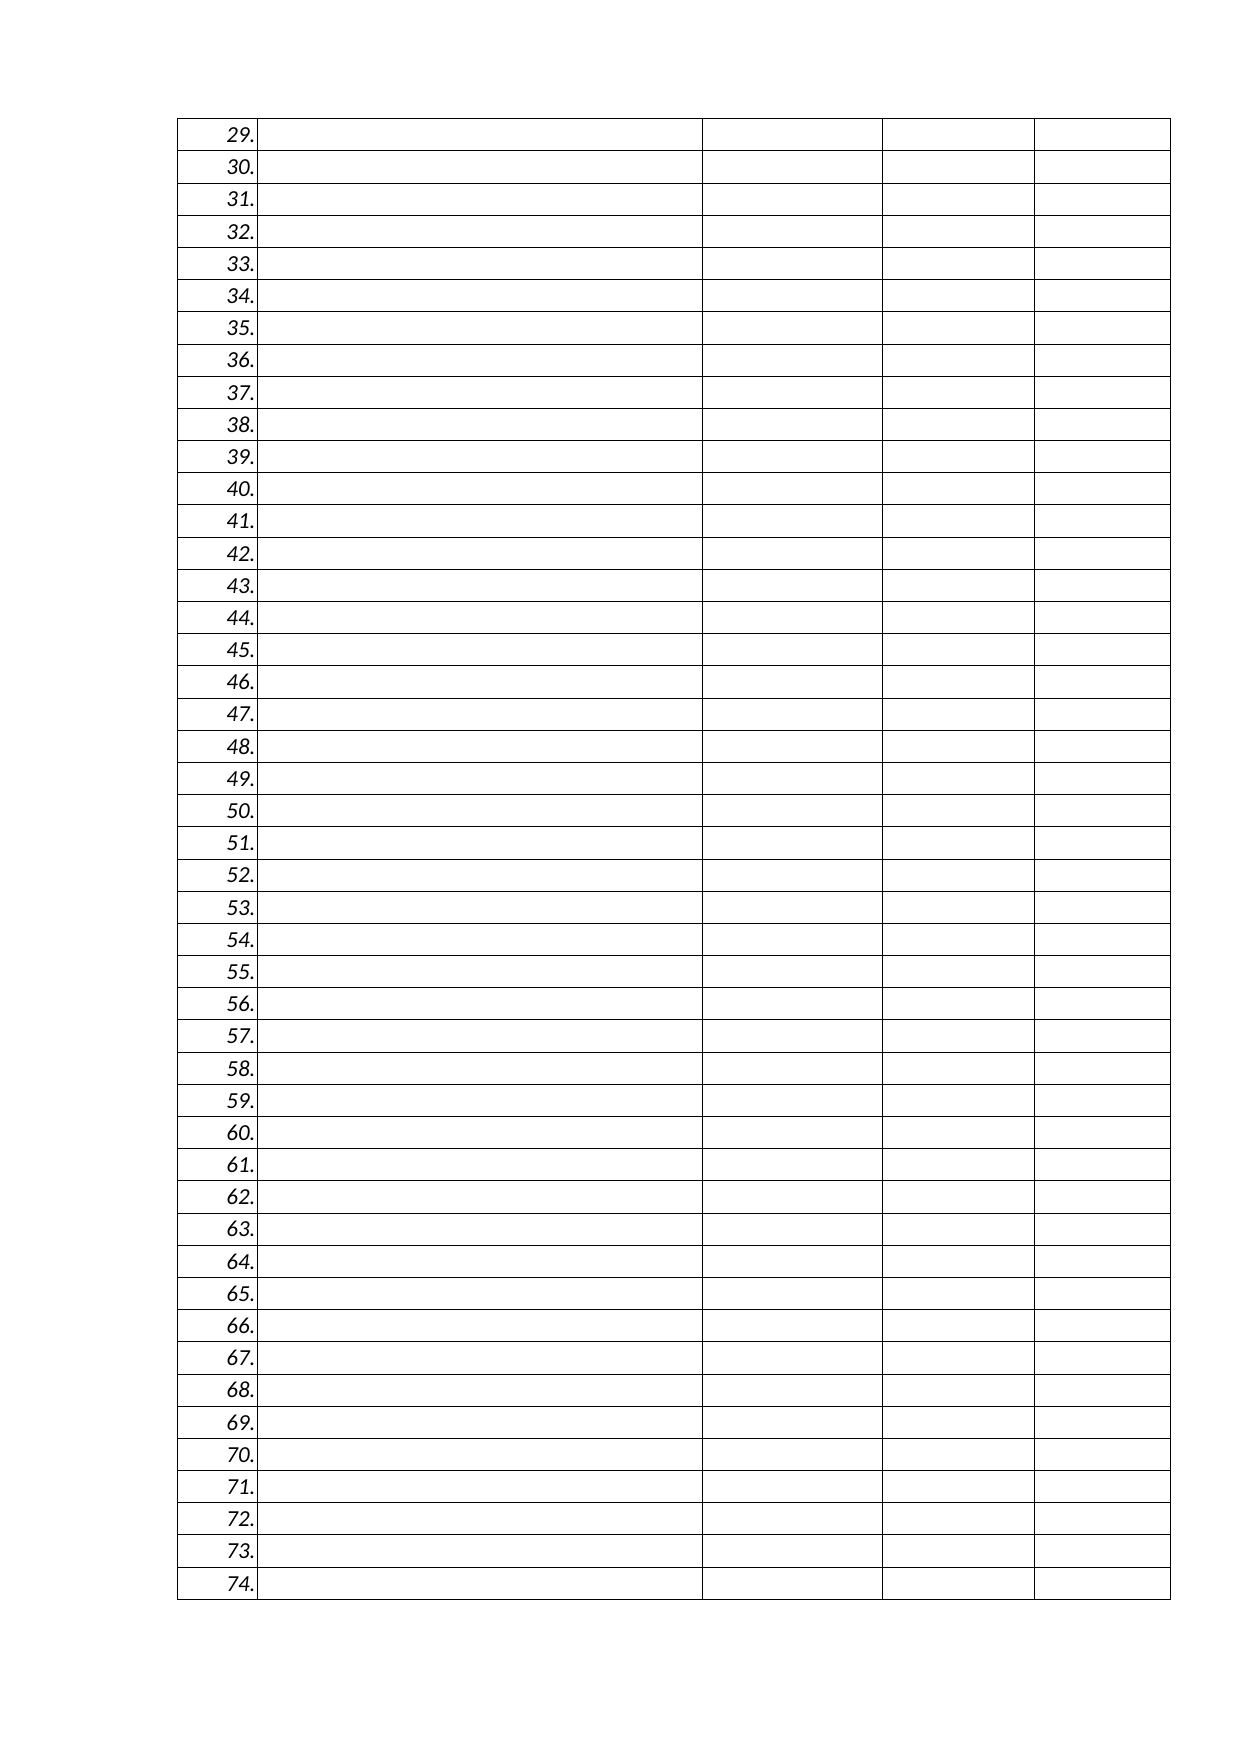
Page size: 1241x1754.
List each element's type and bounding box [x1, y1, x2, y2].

table_cell [1035, 1117, 1170, 1148]
table_cell [1035, 184, 1170, 215]
table_cell [703, 505, 882, 537]
table_cell [703, 795, 882, 826]
table_cell [178, 151, 257, 182]
table_cell [178, 1085, 257, 1116]
table_cell [178, 892, 257, 923]
table_cell [258, 1214, 702, 1245]
table_cell [1035, 216, 1170, 247]
table_cell [178, 1503, 257, 1534]
table_cell [703, 1375, 882, 1406]
table_cell [258, 1535, 702, 1567]
table_cell [178, 377, 257, 408]
table_cell [258, 570, 702, 601]
table_cell [1035, 345, 1170, 376]
table_cell [883, 1310, 1034, 1341]
table_cell [258, 538, 702, 569]
table_cell [1035, 699, 1170, 730]
table_cell [258, 1053, 702, 1084]
table_cell [178, 795, 257, 826]
table_cell [178, 280, 257, 311]
table_cell [178, 924, 257, 955]
table_cell [703, 1568, 882, 1599]
table_cell [178, 731, 257, 762]
table_cell [883, 795, 1034, 826]
table_cell [1035, 505, 1170, 537]
table_cell [883, 1342, 1034, 1373]
table_cell [703, 538, 882, 569]
table_cell [1035, 1085, 1170, 1116]
table_cell [883, 1439, 1034, 1470]
table_cell [1035, 473, 1170, 504]
table_cell [258, 731, 702, 762]
table_cell [1035, 1439, 1170, 1470]
table_cell [883, 538, 1034, 569]
table_cell [1035, 795, 1170, 826]
table_cell [703, 216, 882, 247]
table_cell [258, 216, 702, 247]
table_cell [1035, 1278, 1170, 1309]
table_cell [258, 280, 702, 311]
table_cell [883, 1181, 1034, 1212]
table_cell [258, 634, 702, 665]
table_cell [258, 1278, 702, 1309]
table_cell [178, 538, 257, 569]
table_cell [703, 377, 882, 408]
table_cell [883, 699, 1034, 730]
table_cell [1035, 860, 1170, 891]
table_cell [1035, 1246, 1170, 1277]
table_cell [1035, 988, 1170, 1019]
table_cell [883, 860, 1034, 891]
table_cell [258, 312, 702, 343]
table_cell [883, 377, 1034, 408]
table_cell [258, 1149, 702, 1180]
table_cell [258, 827, 702, 858]
table_cell [883, 505, 1034, 537]
table_cell [703, 666, 882, 697]
table_cell [1035, 1053, 1170, 1084]
table_cell [258, 1342, 702, 1373]
table_cell [883, 827, 1034, 858]
table_cell [178, 345, 257, 376]
table_cell [258, 345, 702, 376]
table_cell [178, 1278, 257, 1309]
table_cell [1035, 377, 1170, 408]
table_cell [258, 1503, 702, 1534]
table_cell [178, 634, 257, 665]
table_cell [703, 312, 882, 343]
table_cell [258, 924, 702, 955]
table_cell [258, 1246, 702, 1277]
table_cell [703, 1439, 882, 1470]
table_cell [703, 280, 882, 311]
table_cell [883, 634, 1034, 665]
table_cell [883, 602, 1034, 633]
table_cell [703, 956, 882, 987]
table_cell [703, 892, 882, 923]
table_cell [258, 119, 702, 150]
table_cell [703, 860, 882, 891]
table_cell [1035, 570, 1170, 601]
table_cell [258, 473, 702, 504]
table_cell [703, 602, 882, 633]
table_cell [1035, 731, 1170, 762]
table_cell [258, 505, 702, 537]
table_cell [178, 1439, 257, 1470]
table_cell [703, 988, 882, 1019]
table_cell [178, 763, 257, 794]
table_cell [178, 699, 257, 730]
table_cell [178, 827, 257, 858]
table_cell [178, 409, 257, 440]
table_cell [883, 1503, 1034, 1534]
table_cell [1035, 924, 1170, 955]
table_cell [703, 634, 882, 665]
table_cell [703, 119, 882, 150]
table_cell [258, 1310, 702, 1341]
table_cell [703, 1053, 882, 1084]
table_cell [258, 1181, 702, 1212]
table_cell [1035, 1214, 1170, 1245]
table_cell [1035, 892, 1170, 923]
table_cell [1035, 1342, 1170, 1373]
table_cell [258, 763, 702, 794]
table_cell [258, 1375, 702, 1406]
table_cell [883, 119, 1034, 150]
table_cell [1035, 538, 1170, 569]
table_cell [1035, 956, 1170, 987]
table_cell [883, 924, 1034, 955]
table_cell [258, 409, 702, 440]
table_cell [178, 1375, 257, 1406]
table_cell [703, 248, 882, 279]
table_cell [1035, 1471, 1170, 1502]
table_cell [703, 1342, 882, 1373]
table_cell [258, 956, 702, 987]
table_cell [1035, 827, 1170, 858]
table_cell [883, 763, 1034, 794]
table_cell [703, 1535, 882, 1567]
table_cell [883, 1246, 1034, 1277]
table_cell [258, 1085, 702, 1116]
table_cell [703, 1214, 882, 1245]
table_cell [1035, 248, 1170, 279]
table_cell [883, 731, 1034, 762]
table_cell [883, 1117, 1034, 1148]
table_cell [703, 151, 882, 182]
table_cell [703, 1085, 882, 1116]
table_cell [178, 1535, 257, 1567]
table_cell [178, 248, 257, 279]
table_cell [703, 924, 882, 955]
table_cell [178, 1214, 257, 1245]
table_cell [178, 216, 257, 247]
table_cell [178, 1471, 257, 1502]
table_cell [703, 1278, 882, 1309]
table_cell [258, 151, 702, 182]
table_cell [883, 248, 1034, 279]
table_cell [883, 151, 1034, 182]
table_cell [178, 988, 257, 1019]
table_cell [1035, 634, 1170, 665]
table_cell [883, 280, 1034, 311]
table_cell [883, 1085, 1034, 1116]
table_cell [258, 795, 702, 826]
table_cell [258, 1020, 702, 1052]
table_cell [1035, 1310, 1170, 1341]
table_cell [883, 1020, 1034, 1052]
table_cell [883, 409, 1034, 440]
table_cell [883, 345, 1034, 376]
table_cell [258, 1439, 702, 1470]
table_cell [178, 473, 257, 504]
table_cell [258, 666, 702, 697]
table_cell [258, 860, 702, 891]
table_cell [178, 1020, 257, 1052]
table_cell [258, 1407, 702, 1438]
table_cell [1035, 763, 1170, 794]
table_cell [883, 988, 1034, 1019]
table_cell [258, 377, 702, 408]
table_cell [1035, 666, 1170, 697]
table_cell [703, 1246, 882, 1277]
table_cell [178, 1149, 257, 1180]
table_cell [883, 1535, 1034, 1567]
table_cell [178, 956, 257, 987]
table_cell [258, 1471, 702, 1502]
table_cell [178, 860, 257, 891]
table_cell [178, 1246, 257, 1277]
table_cell [883, 666, 1034, 697]
table_cell [883, 570, 1034, 601]
table_cell [178, 1181, 257, 1212]
table_cell [178, 602, 257, 633]
table_cell [883, 1053, 1034, 1084]
table_cell [703, 1471, 882, 1502]
table_cell [258, 1117, 702, 1148]
table_cell [703, 731, 882, 762]
table_cell [1035, 441, 1170, 472]
table_cell [178, 1342, 257, 1373]
table_cell [1035, 1181, 1170, 1212]
table_cell [1035, 1375, 1170, 1406]
table_cell [703, 473, 882, 504]
table_cell [703, 1117, 882, 1148]
table_cell [883, 216, 1034, 247]
table_cell [703, 1407, 882, 1438]
table_cell [258, 248, 702, 279]
table_cell [1035, 602, 1170, 633]
table_cell [883, 473, 1034, 504]
table_cell [258, 184, 702, 215]
table_cell [178, 1568, 257, 1599]
table_cell [178, 1053, 257, 1084]
table_cell [1035, 151, 1170, 182]
table_cell [883, 184, 1034, 215]
table_cell [178, 1407, 257, 1438]
table_cell [1035, 1568, 1170, 1599]
table_cell [178, 441, 257, 472]
table_cell [258, 988, 702, 1019]
table_cell [883, 1214, 1034, 1245]
table_cell [703, 1149, 882, 1180]
table_cell [178, 312, 257, 343]
table_cell [703, 441, 882, 472]
table_cell [1035, 119, 1170, 150]
table_cell [883, 441, 1034, 472]
table_cell [883, 892, 1034, 923]
table_cell [703, 763, 882, 794]
table_cell [178, 570, 257, 601]
table_cell [1035, 409, 1170, 440]
table_cell [1035, 1020, 1170, 1052]
table_cell [258, 892, 702, 923]
table_cell [703, 1020, 882, 1052]
table_cell [1035, 1503, 1170, 1534]
table_cell [178, 1310, 257, 1341]
table_cell [178, 1117, 257, 1148]
table_cell [883, 1375, 1034, 1406]
table_cell [258, 699, 702, 730]
table_cell [178, 505, 257, 537]
table_cell [178, 184, 257, 215]
table_cell [703, 827, 882, 858]
table_cell [883, 956, 1034, 987]
table_cell [703, 409, 882, 440]
table_cell [1035, 1149, 1170, 1180]
table_cell [883, 1568, 1034, 1599]
table_cell [1035, 1407, 1170, 1438]
table_cell [1035, 280, 1170, 311]
table_cell [703, 1310, 882, 1341]
table_cell [178, 119, 257, 150]
table_cell [178, 666, 257, 697]
table_cell [883, 1149, 1034, 1180]
table_cell [703, 1181, 882, 1212]
table_cell [258, 602, 702, 633]
table_cell [258, 1568, 702, 1599]
table_cell [703, 345, 882, 376]
table_cell [703, 699, 882, 730]
table_cell [883, 312, 1034, 343]
table_cell [703, 570, 882, 601]
table_cell [1035, 1535, 1170, 1567]
table_cell [883, 1278, 1034, 1309]
table_cell [883, 1407, 1034, 1438]
table_cell [703, 184, 882, 215]
table_cell [1035, 312, 1170, 343]
table_cell [883, 1471, 1034, 1502]
table_cell [703, 1503, 882, 1534]
table_cell [258, 441, 702, 472]
